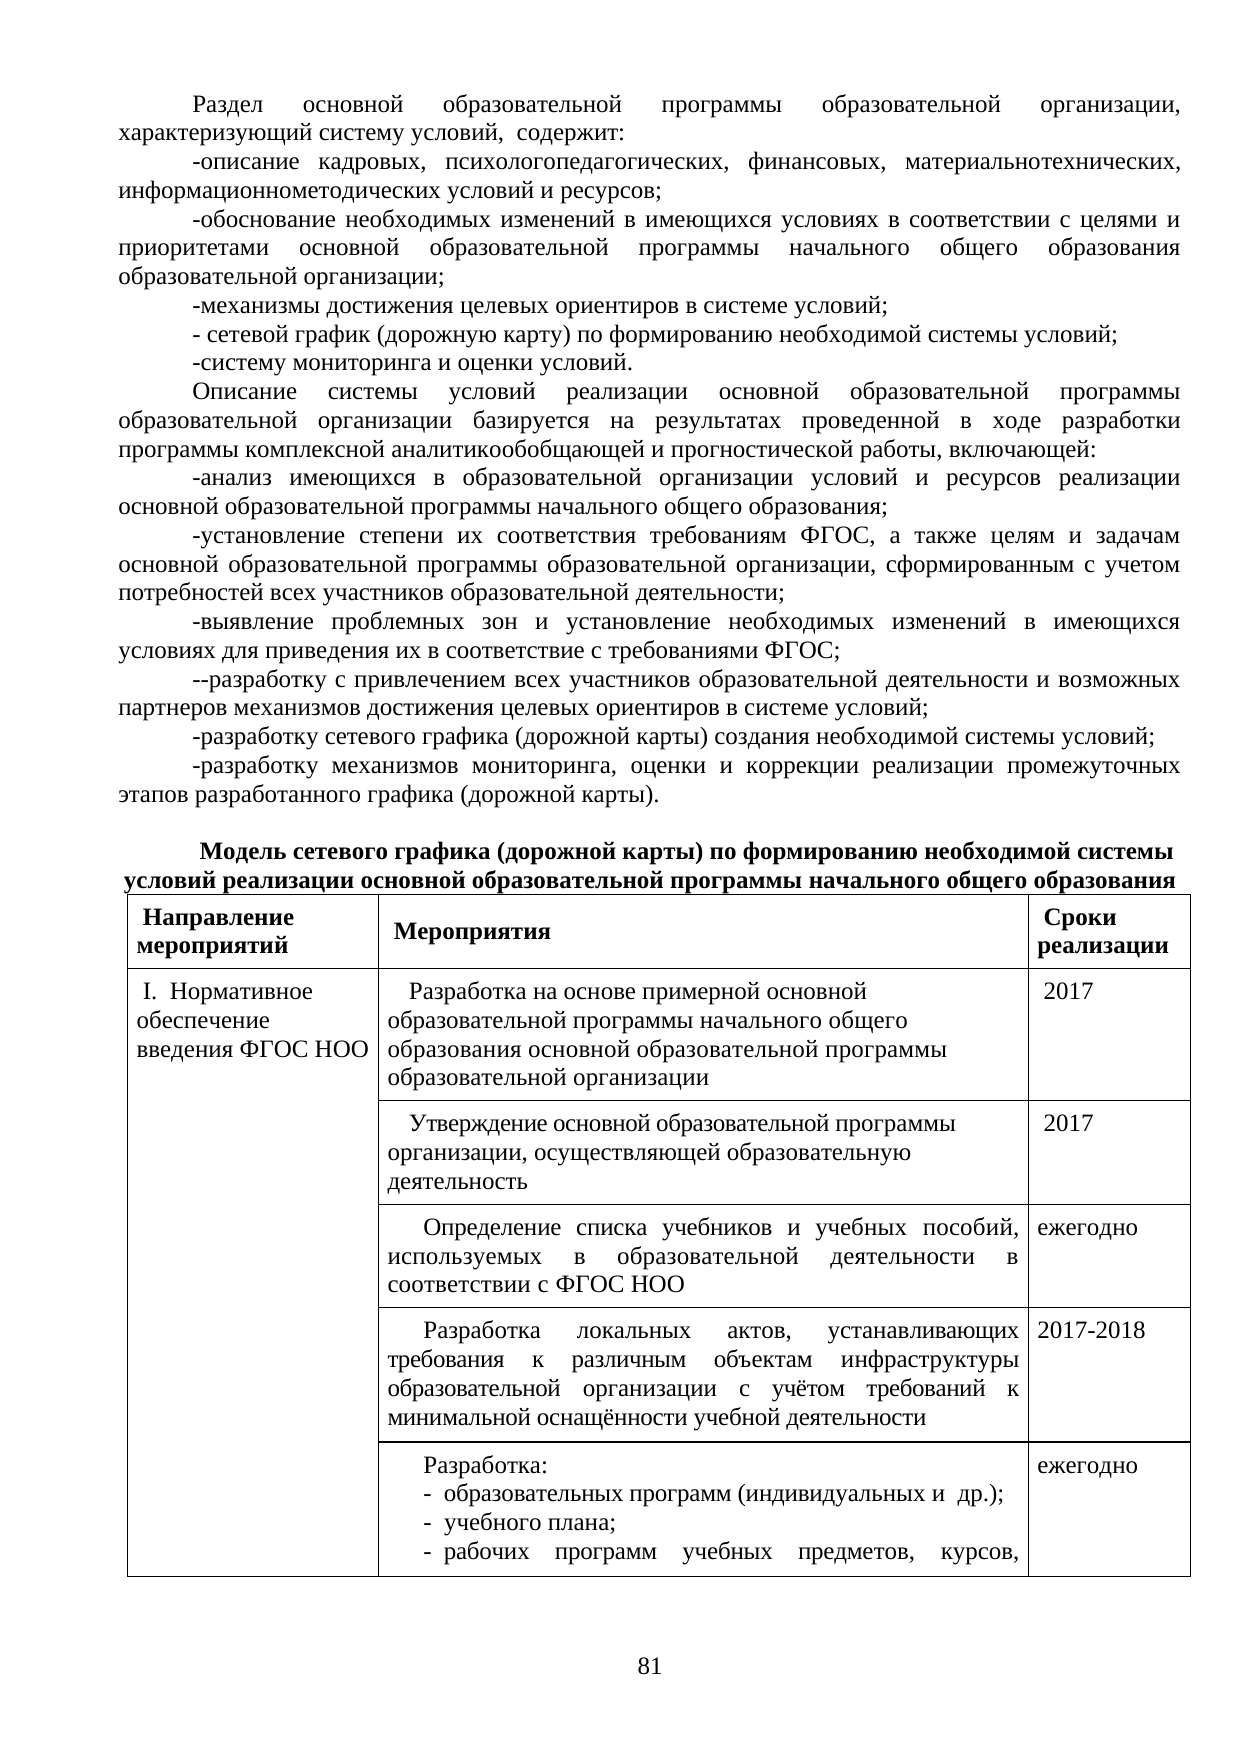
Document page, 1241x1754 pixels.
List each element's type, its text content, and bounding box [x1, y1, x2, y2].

table_cell ежегодно [1029, 1205, 1190, 1307]
text Раздел основной образовательной программы образовательной организации, характеризующий систему условий, содержит: [118, 89, 1181, 146]
table_cell Определение списка учебников и учебных пособий, используемых в образовательной деятельности в соответствии с ФГОС НОО [379, 1205, 1028, 1307]
table_header Направление мероприятий [128, 895, 378, 968]
table_cell Разработка на основе примерной основной образовательной программы начального общего образования основной образовательной программы образовательной организации [379, 969, 1028, 1100]
table_header Мероприятия [379, 895, 1028, 968]
list -выявление проблемных зон и установление необходимых изменений в имеющихся условиях для приведения их в соответствие с требованиями ФГОС; [118, 606, 1181, 664]
table_cell 2017 [1029, 1101, 1190, 1204]
list -описание кадровых, психолого­педагогических, финансовых, материально­технических, информационно­методических условий и ресурсов; [118, 146, 1181, 204]
list -механизмы достижения целевых ориентиров в системе условий; [118, 290, 1181, 319]
table_header Сроки реализации [1029, 895, 1190, 968]
table_cell I. Нормативное обеспечение введения ФГОС НОО [128, 969, 378, 1576]
table_cell 2017-2018 [1029, 1308, 1190, 1441]
text Модель сетевого графика (дорожной карты) по формированию необходимой системы условий реализации основной образовательной программы начального общего образования [118, 836, 1181, 894]
list -обоснование необходимых изменений в имеющихся условиях в соответствии с целями и приоритетами основной образовательной программы начального общего образования образовательной организации; [118, 204, 1181, 290]
text Описание системы условий реализации основной образовательной программы образовательной организации базируется на результатах проведенной в ходе разработки программы комплексной аналитико­обобщающей и прогностической работы, включающей: [118, 376, 1181, 462]
list - сетевой график (дорожную карту) по формированию необходимой системы условий; [118, 319, 1181, 347]
table_cell Разработка локальных актов, устанавливающих требования к различным объектам инфраструктуры образовательной организации с учётом требований к минимальной оснащённости учебной деятельности [379, 1308, 1028, 1441]
list -разработку механизмов мониторинга, оценки и коррекции реализации промежуточных этапов разработанного графика (дорожной карты). [118, 750, 1181, 807]
list -установление степени их соответствия требованиям ФГОС, а также целям и задачам основной образовательной программы образовательной организации, сформированным с учетом потребностей всех участников образовательной деятельности; [118, 520, 1181, 606]
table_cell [379, 1443, 1028, 1576]
list -систему мониторинга и оценки условий. [118, 347, 1181, 376]
table_cell ежегодно [1029, 1443, 1190, 1576]
list -разработку сетевого графика (дорожной карты) создания необходимой системы условий; [118, 721, 1181, 750]
list --разработку с привлечением всех участников образовательной деятельности и возможных партнеров механизмов достижения целевых ориентиров в системе условий; [118, 664, 1181, 721]
table_cell Утверждение основной образовательной программы организации, осуществляющей образовательную деятельность [379, 1101, 1028, 1204]
table_cell 2017 [1029, 969, 1190, 1100]
list -анализ имеющихся в образовательной организации условий и ресурсов реализации основной образовательной программы начального общего образования; [118, 462, 1181, 520]
